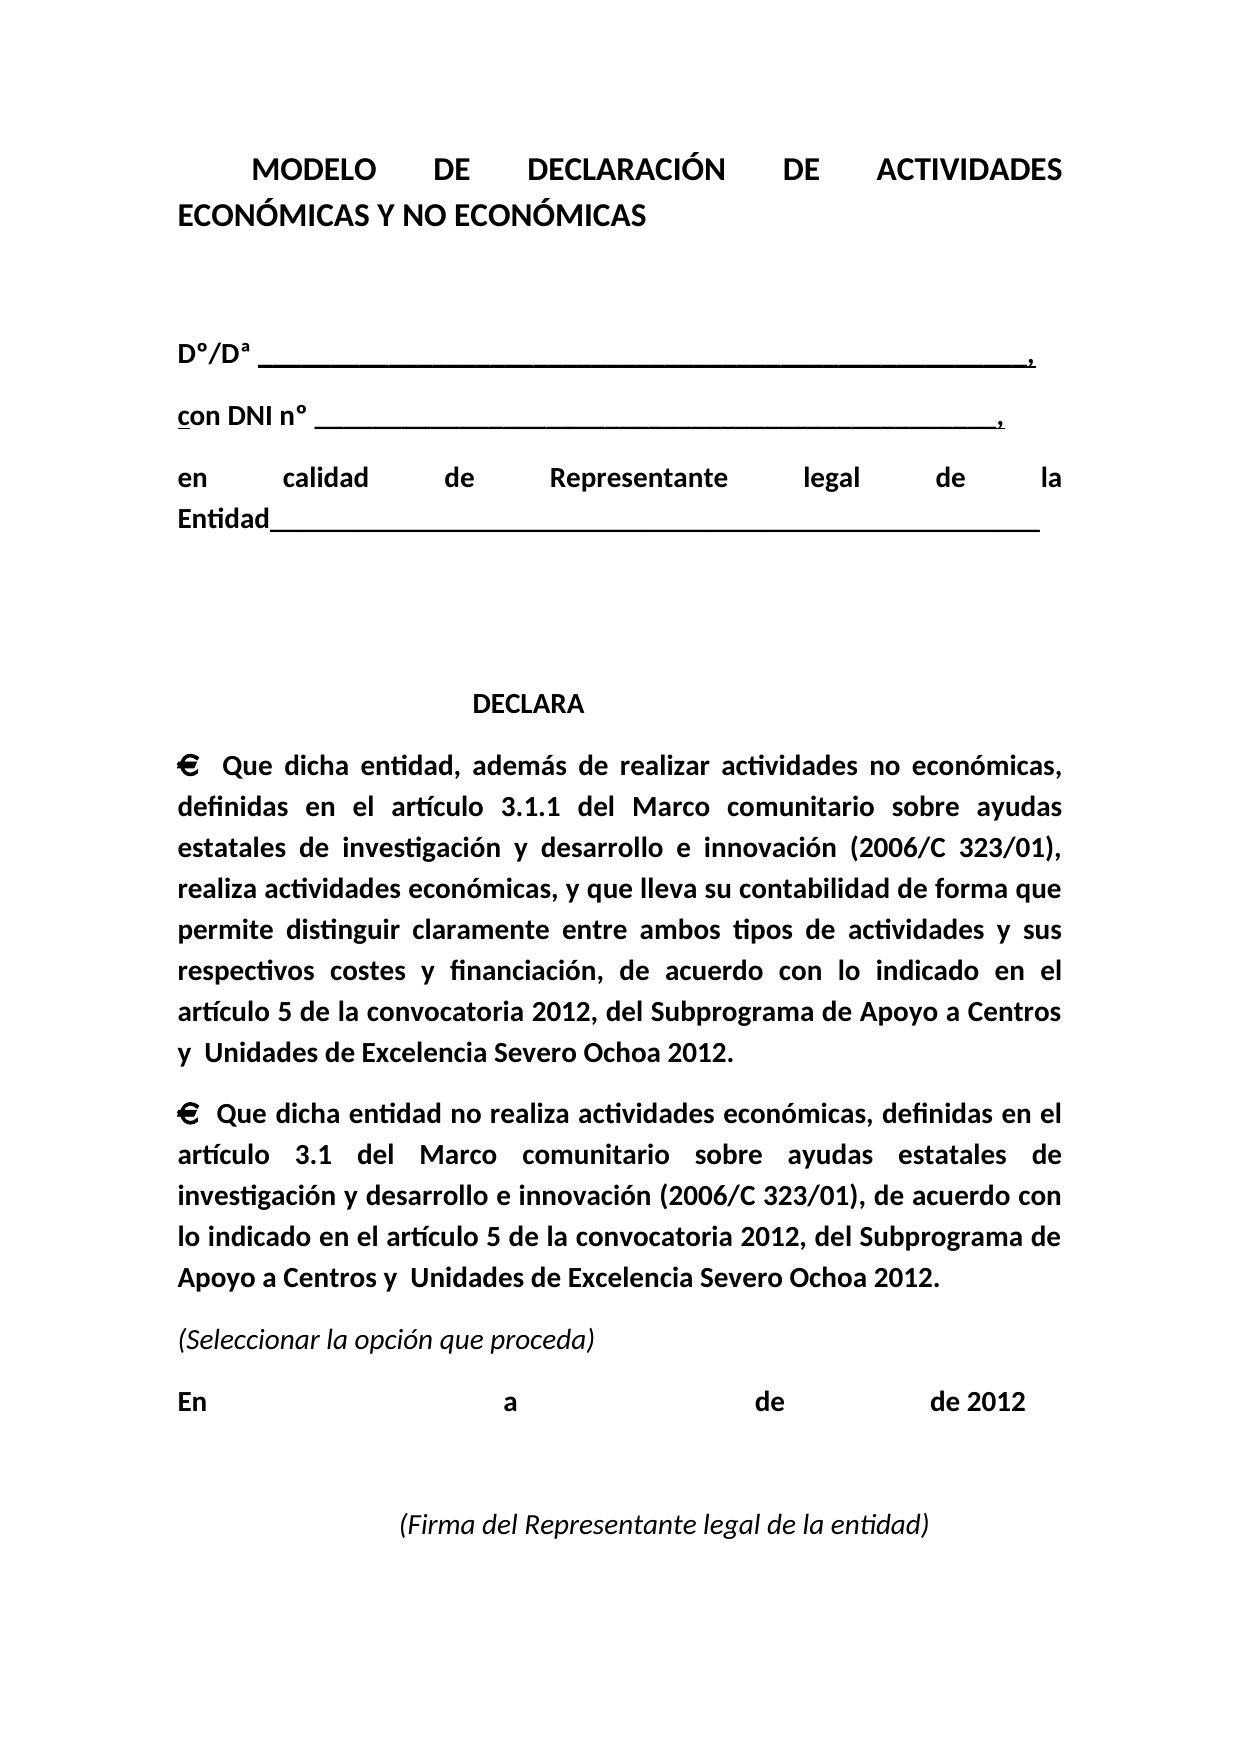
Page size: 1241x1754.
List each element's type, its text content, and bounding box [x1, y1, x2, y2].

text (Firma del Representante legal de la entidad) [177, 1506, 1063, 1542]
text DECLARA [177, 685, 1063, 721]
text en calidad de Representante legal de la Entidad_____________________________________________________ [177, 459, 1063, 536]
text Que dicha entidad no realiza actividades económicas, definidas en el artículo 3.1 del Marco comunitario sobre ayudas estatales de investigación y desarrollo e innovación (2006/C 323/01), de acuerdo con lo indicado en el artículo 5 de la convocatoria 2012, del Subprograma de Apoyo a Centros y Unidades de Excelencia Severo Ochoa 2012. [177, 1095, 1063, 1295]
text Dº/Dª _____________________________________________________, [177, 336, 1063, 371]
text En a de de 2012 [177, 1383, 1063, 1418]
text (Seleccionar la opción que proceda) [177, 1321, 1063, 1357]
text MODELO DE DECLARACIÓN DE ACTIVIDADES ECONÓMICAS Y NO ECONÓMICAS [177, 148, 1063, 235]
text con DNI nº _______________________________________________, [177, 397, 1063, 433]
text Que dicha entidad, además de realizar actividades no económicas, definidas en el artículo 3.1.1 del Marco comunitario sobre ayudas estatales de investigación y desarrollo e innovación (2006/C 323/01), realiza actividades económicas, y que lleva su contabilidad de forma que permite distinguir claramente entre ambos tipos de actividades y sus respectivos costes y financiación, de acuerdo con lo indicado en el artículo 5 de la convocatoria 2012, del Subprograma de Apoyo a Centros y Unidades de Excelencia Severo Ochoa 2012. [177, 747, 1063, 1069]
